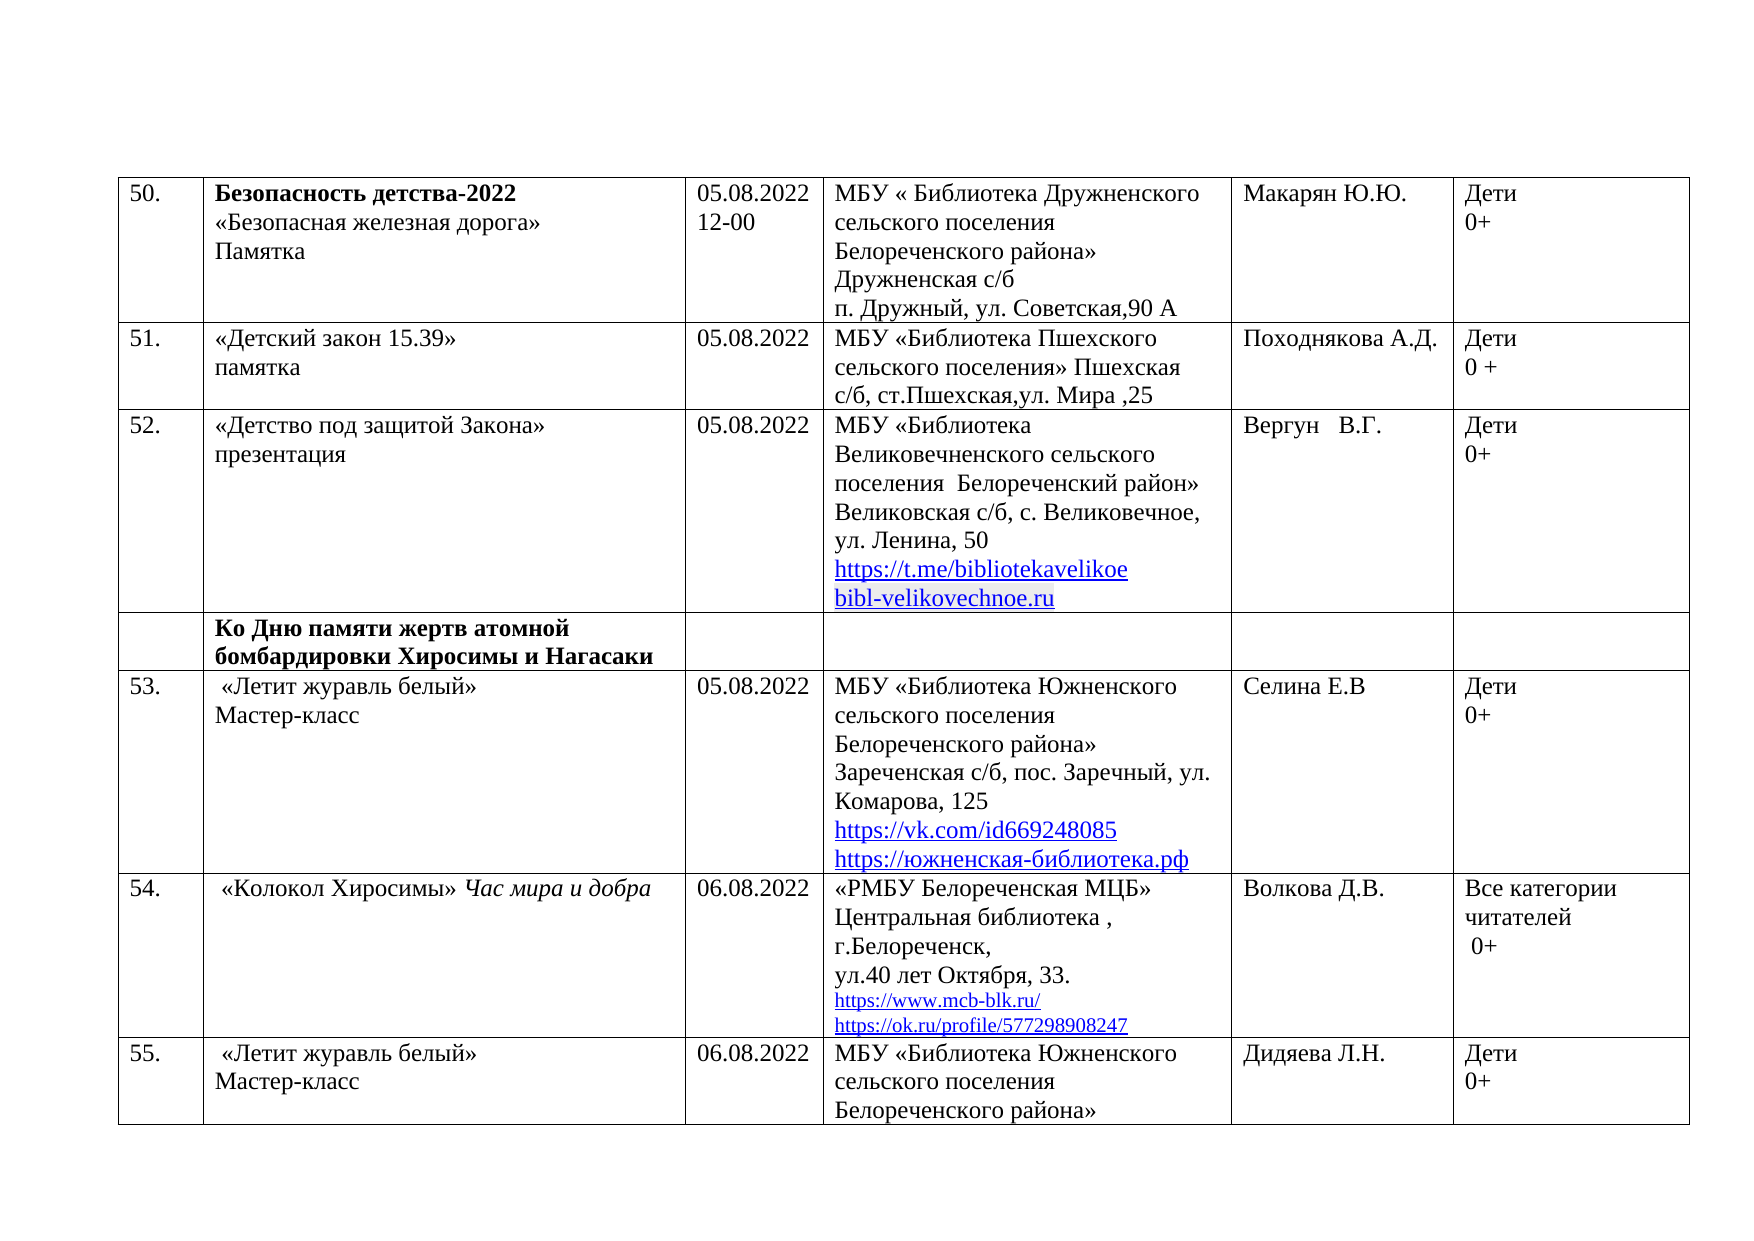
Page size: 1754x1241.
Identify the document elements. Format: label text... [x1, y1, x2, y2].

table_cell Селина Е.В [1232, 671, 1453, 872]
table_cell Макарян Ю.Ю. [1232, 178, 1453, 322]
table_cell [119, 613, 203, 670]
table_cell Волкова Д.В. [1232, 874, 1453, 1037]
table_cell 05.08.2022 12-00 [686, 178, 823, 322]
table_cell МБУ «Библиотека Южненского сельского поселения Белореченского района» Зареченская с/б, пос. Заречный, ул. Комарова, 125 https://vk.com/id669248085 https://южненская-библиотека.рф [824, 671, 1231, 872]
table_cell Вергун В.Г. [1232, 410, 1453, 612]
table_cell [204, 1038, 685, 1124]
table_cell [1232, 613, 1453, 670]
table_cell «Летит журавль белый» Мастер-класс [204, 671, 685, 872]
table_cell МБУ «Библиотека Великовечненского сельского поселения Белореченский район» Великовская с/б, с. Великовечное, ул. Ленина, 50 https://t.me/bibliotekavelikoe bibl-velikovechnoe.ru [824, 410, 1231, 612]
table_cell «Детство под защитой Закона» презентация [204, 410, 685, 612]
table_cell 06.08.2022 [686, 1038, 823, 1124]
table_cell [119, 410, 203, 612]
table_cell [119, 671, 203, 872]
table_cell [119, 874, 203, 1037]
table_cell Дети 0+ [1454, 410, 1689, 612]
table_cell «РМБУ Белореченская МЦБ» Центральная библиотека , г.Белореченск, ул.40 лет Октября, 33. https://www.mcb-blk.ru/ https://ok.ru/profile/577298908247 [824, 874, 1231, 1037]
table_cell Ко Дню памяти жертв атомной бомбардировки Хиросимы и Нагасаки [204, 613, 685, 670]
table_cell «Колокол Хиросимы» Час мира и добра [204, 874, 685, 1037]
table_cell [119, 178, 203, 322]
table_cell 05.08.2022 [686, 671, 823, 872]
table_cell 06.08.2022 [686, 874, 823, 1037]
table_cell [119, 323, 203, 409]
table_cell Безопасность детства-2022 «Безопасная железная дорога» Памятка [204, 178, 685, 322]
table_cell [1454, 613, 1689, 670]
table_cell «Детский закон 15.39» памятка [204, 323, 685, 409]
table_cell Дети 0+ [1454, 178, 1689, 322]
table_cell Дети 0 + [1454, 323, 1689, 409]
table_cell [686, 613, 823, 670]
table_cell 05.08.2022 [686, 323, 823, 409]
table_cell Дети 0+ [1454, 1038, 1689, 1124]
table_cell 05.08.2022 [686, 410, 823, 612]
table_cell Все категории читателей 0+ [1454, 874, 1689, 1037]
table_cell Походнякова А.Д. [1232, 323, 1453, 409]
table_cell Дети 0+ [1454, 671, 1689, 872]
table_cell [824, 613, 1231, 670]
table_cell МБУ «Библиотека Пшехского сельского поселения» Пшехская с/б, ст.Пшехская,ул. Мира ,25 [824, 323, 1231, 409]
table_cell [824, 1038, 1231, 1124]
table_cell Дидяева Л.Н. [1232, 1038, 1453, 1124]
table_cell [119, 1038, 203, 1124]
table_cell МБУ « Библиотека Дружненского сельского поселения Белореченского района» Дружненская с/б п. Дружный, ул. Советская,90 А [824, 178, 1231, 322]
